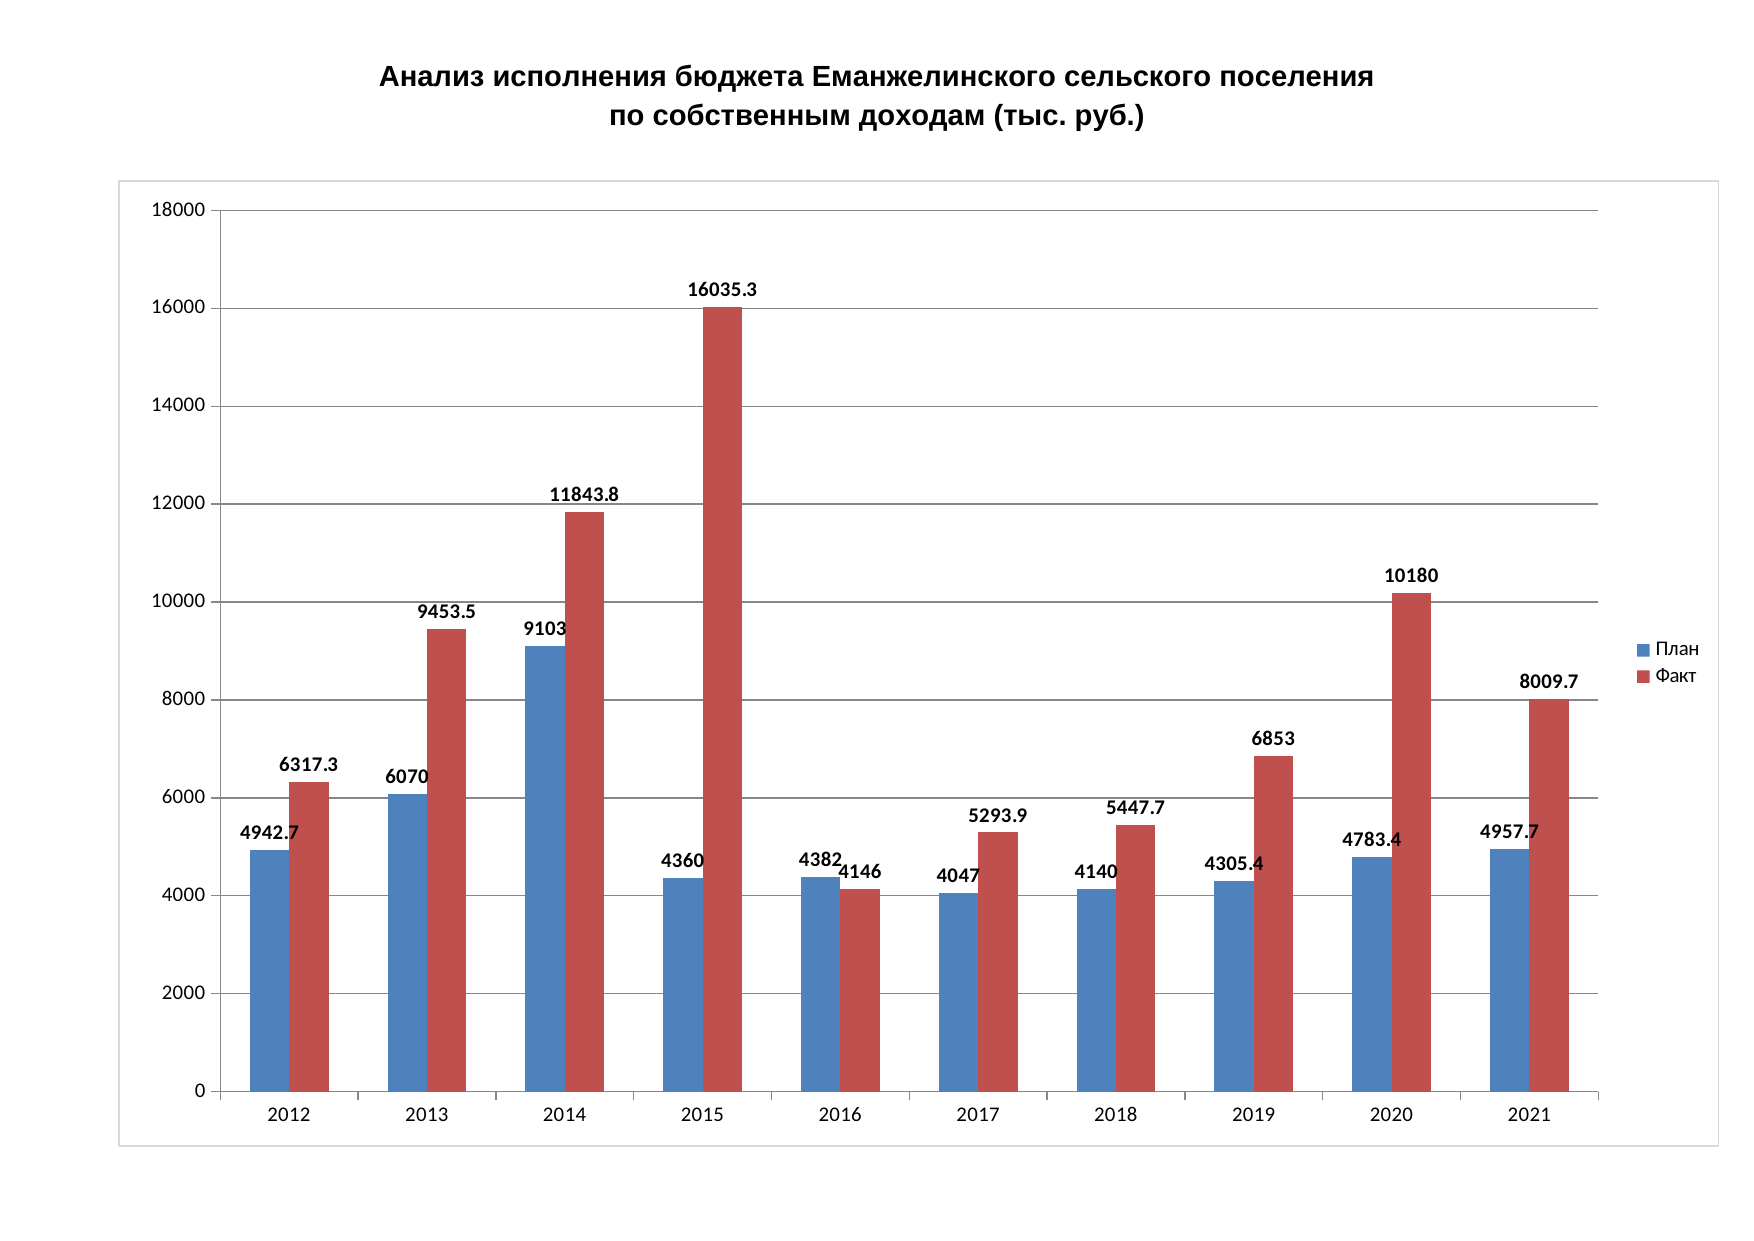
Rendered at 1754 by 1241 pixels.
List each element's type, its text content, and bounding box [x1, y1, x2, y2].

text по собственным доходам (тыс. руб.) [118, 98, 1636, 131]
text Анализ исполнения бюджета Еманжелинского сельского поселения [118, 59, 1636, 93]
